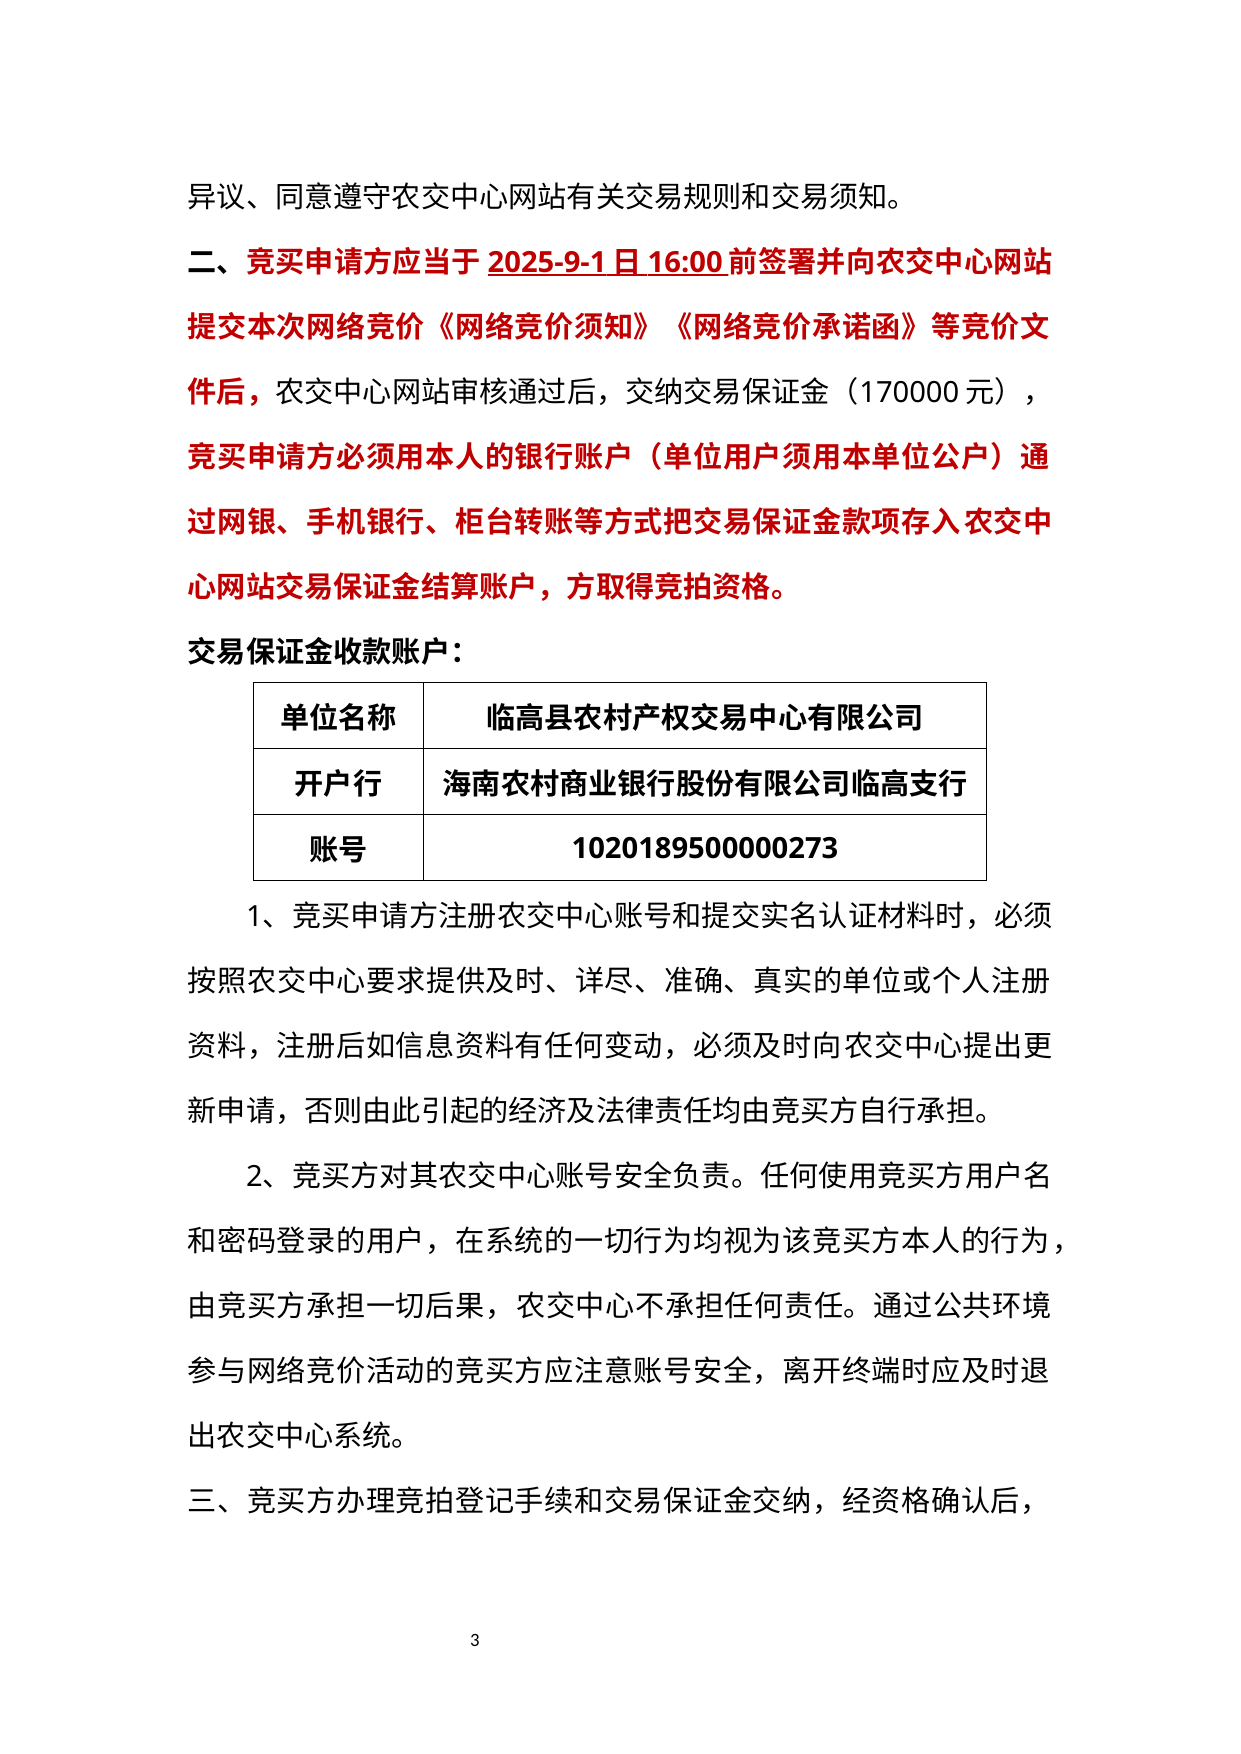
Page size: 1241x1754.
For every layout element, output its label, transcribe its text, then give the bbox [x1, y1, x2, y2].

table_header 单位名称 [254, 683, 423, 748]
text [187, 162, 1053, 227]
table_cell 开户行 [254, 749, 423, 814]
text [187, 1466, 1053, 1531]
list 竞买申请方应当于2025-9-1日16:00前签署并向农交中心网站提交本次网络竞价《网络竞价须知》《网络竞价承诺函》等竞价文件后，农交中心网站审核通过后，交纳交易保证金（170000元），竞买申请方必须用本人的银行账户（单位用户须用本单位公户）通过网银、手机银行、柜台转账等方式把交易保证金款项存入农交中心网站交易保证金结算账户，方取得竞拍资格。 [187, 227, 1053, 617]
table_cell 海南农村商业银行股份有限公司临高支行 [424, 749, 986, 814]
table_cell 1020189500000273 [424, 815, 986, 880]
table_cell 账号 [254, 815, 423, 880]
text 2、竞买方对其农交中心账号安全负责。任何使用竞买方用户名和密码登录的用户，在系统的一切行为均视为该竞买方本人的行为，由竞买方承担一切后果，农交中心不承担任何责任。通过公共环境参与网络竞价活动的竞买方应注意账号安全，离开终端时应及时退出农交中心系统。 [187, 1141, 1053, 1466]
table_header 临高县农村产权交易中心有限公司 [424, 683, 986, 748]
text 1、竞买申请方注册农交中心账号和提交实名认证材料时，必须按照农交中心要求提供及时、详尽、准确、真实的单位或个人注册资料，注册后如信息资料有任何变动，必须及时向农交中心提出更新申请，否则由此引起的经济及法律责任均由竞买方自行承担。 [187, 881, 1053, 1141]
text 交易保证金收款账户： [187, 617, 1053, 682]
